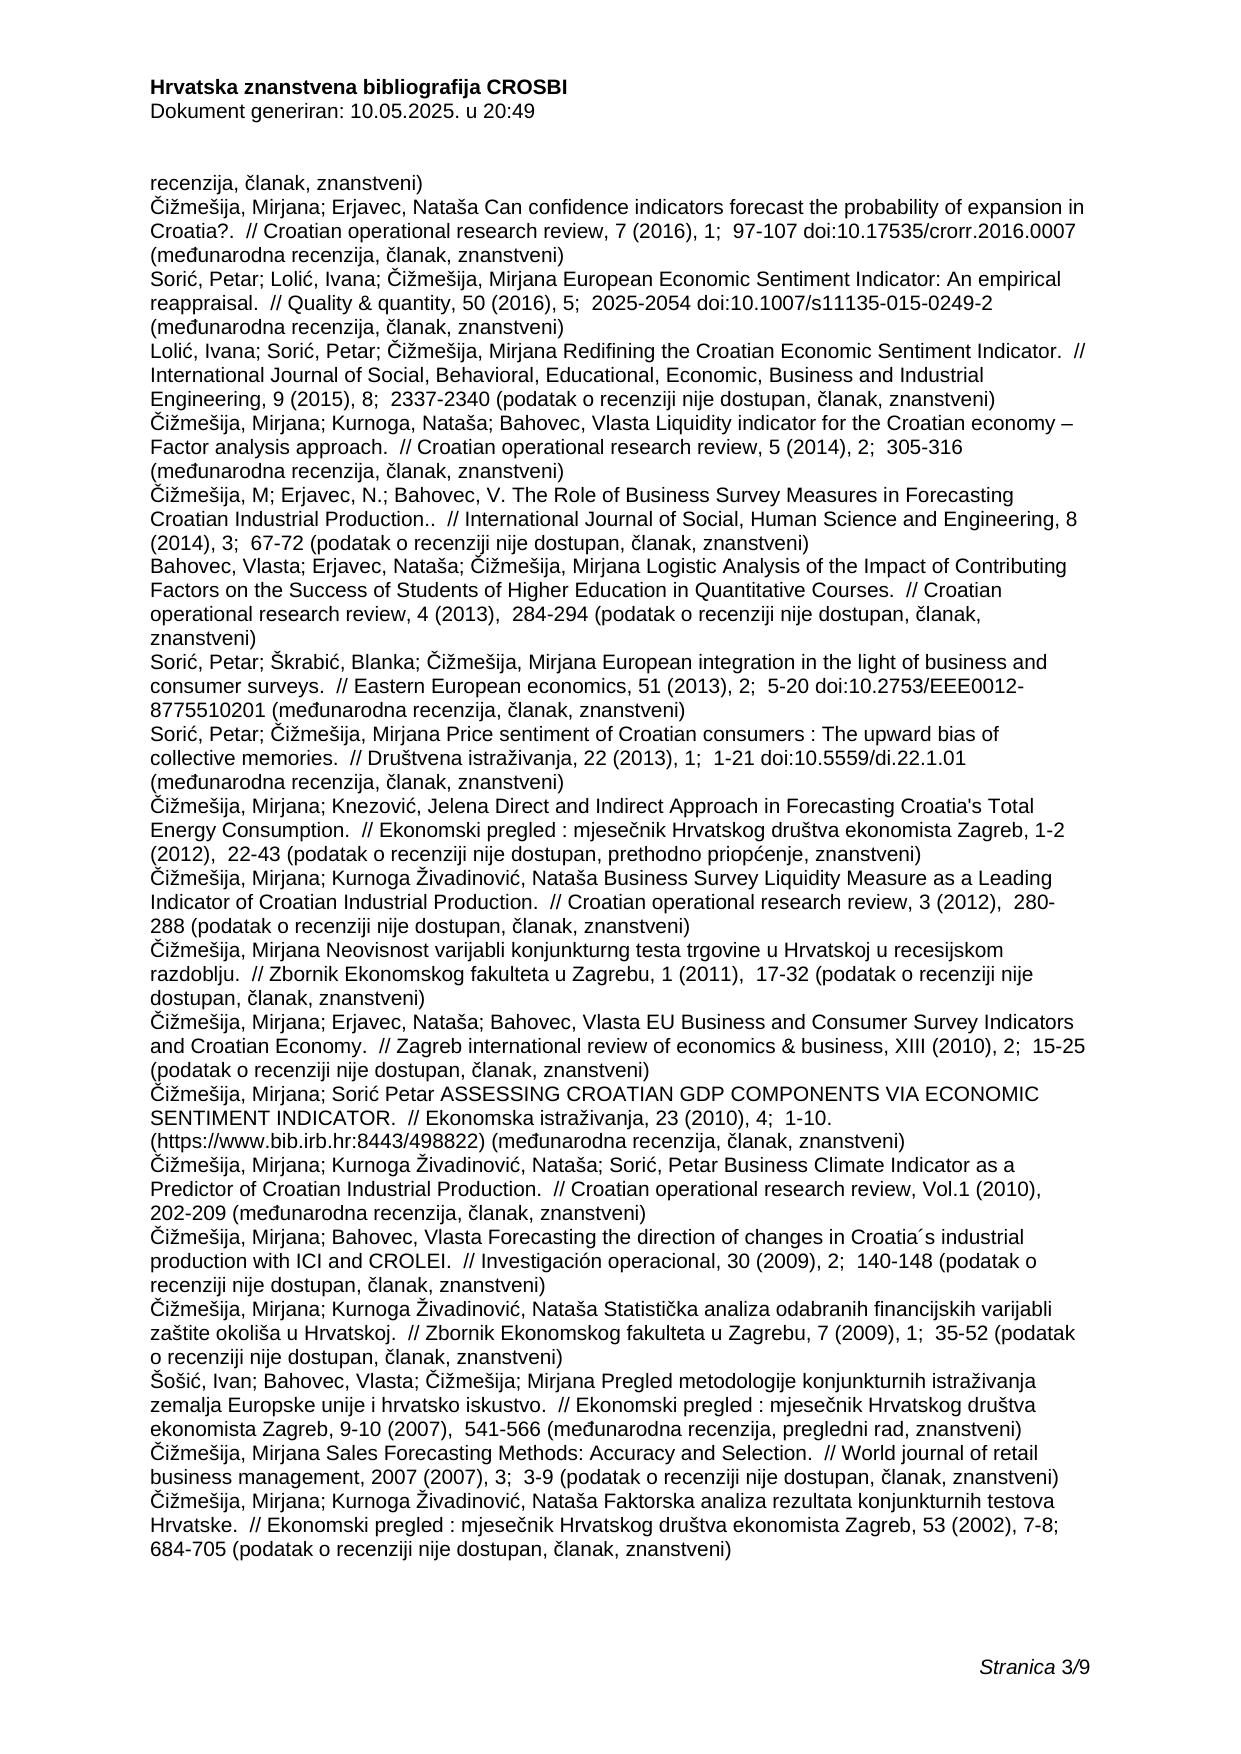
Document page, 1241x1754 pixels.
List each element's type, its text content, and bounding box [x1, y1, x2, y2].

text Čižmešija, Mirjana; Kurnoga Živadinović, Nataša [150, 866, 1090, 938]
text Čižmešija, Mirjana [150, 1441, 1090, 1489]
text Čižmešija, Mirjana; Sorić Petar [150, 1081, 1090, 1153]
text Šošić, Ivan; Bahovec, Vlasta; Čižmešija; Mirjana [150, 1369, 1090, 1441]
text Čižmešija, Mirjana; Knezović, Jelena [150, 794, 1090, 866]
text Čižmešija, Mirjana; Kurnoga Živadinović, Nataša [150, 1297, 1090, 1369]
text Čižmešija, M; Erjavec, N.; Bahovec, V. [150, 482, 1090, 554]
text Bahovec, Vlasta; Erjavec, Nataša; Čižmešija, Mirjana [150, 554, 1090, 650]
text Čižmešija, Mirjana; Kurnoga, Nataša; Bahovec, Vlasta [150, 411, 1090, 482]
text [150, 171, 1090, 195]
text Čižmešija, Mirjana; Kurnoga Živadinović, Nataša; Sorić, Petar [150, 1153, 1090, 1225]
text Sorić, Petar; Lolić, Ivana; Čižmešija, Mirjana [150, 267, 1090, 339]
text Čižmešija, Mirjana [150, 938, 1090, 1009]
text Čižmešija, Mirjana; Erjavec, Nataša; Bahovec, Vlasta [150, 1009, 1090, 1081]
text Čižmešija, Mirjana; Kurnoga Živadinović, Nataša [150, 1489, 1090, 1561]
text Lolić, Ivana; Sorić, Petar; Čižmešija, Mirjana [150, 339, 1090, 411]
text Čižmešija, Mirjana; Erjavec, Nataša [150, 195, 1090, 267]
text Sorić, Petar; Čižmešija, Mirjana [150, 722, 1090, 794]
text Sorić, Petar; Škrabić, Blanka; Čižmešija, Mirjana [150, 650, 1090, 722]
text Čižmešija, Mirjana; Bahovec, Vlasta [150, 1225, 1090, 1297]
